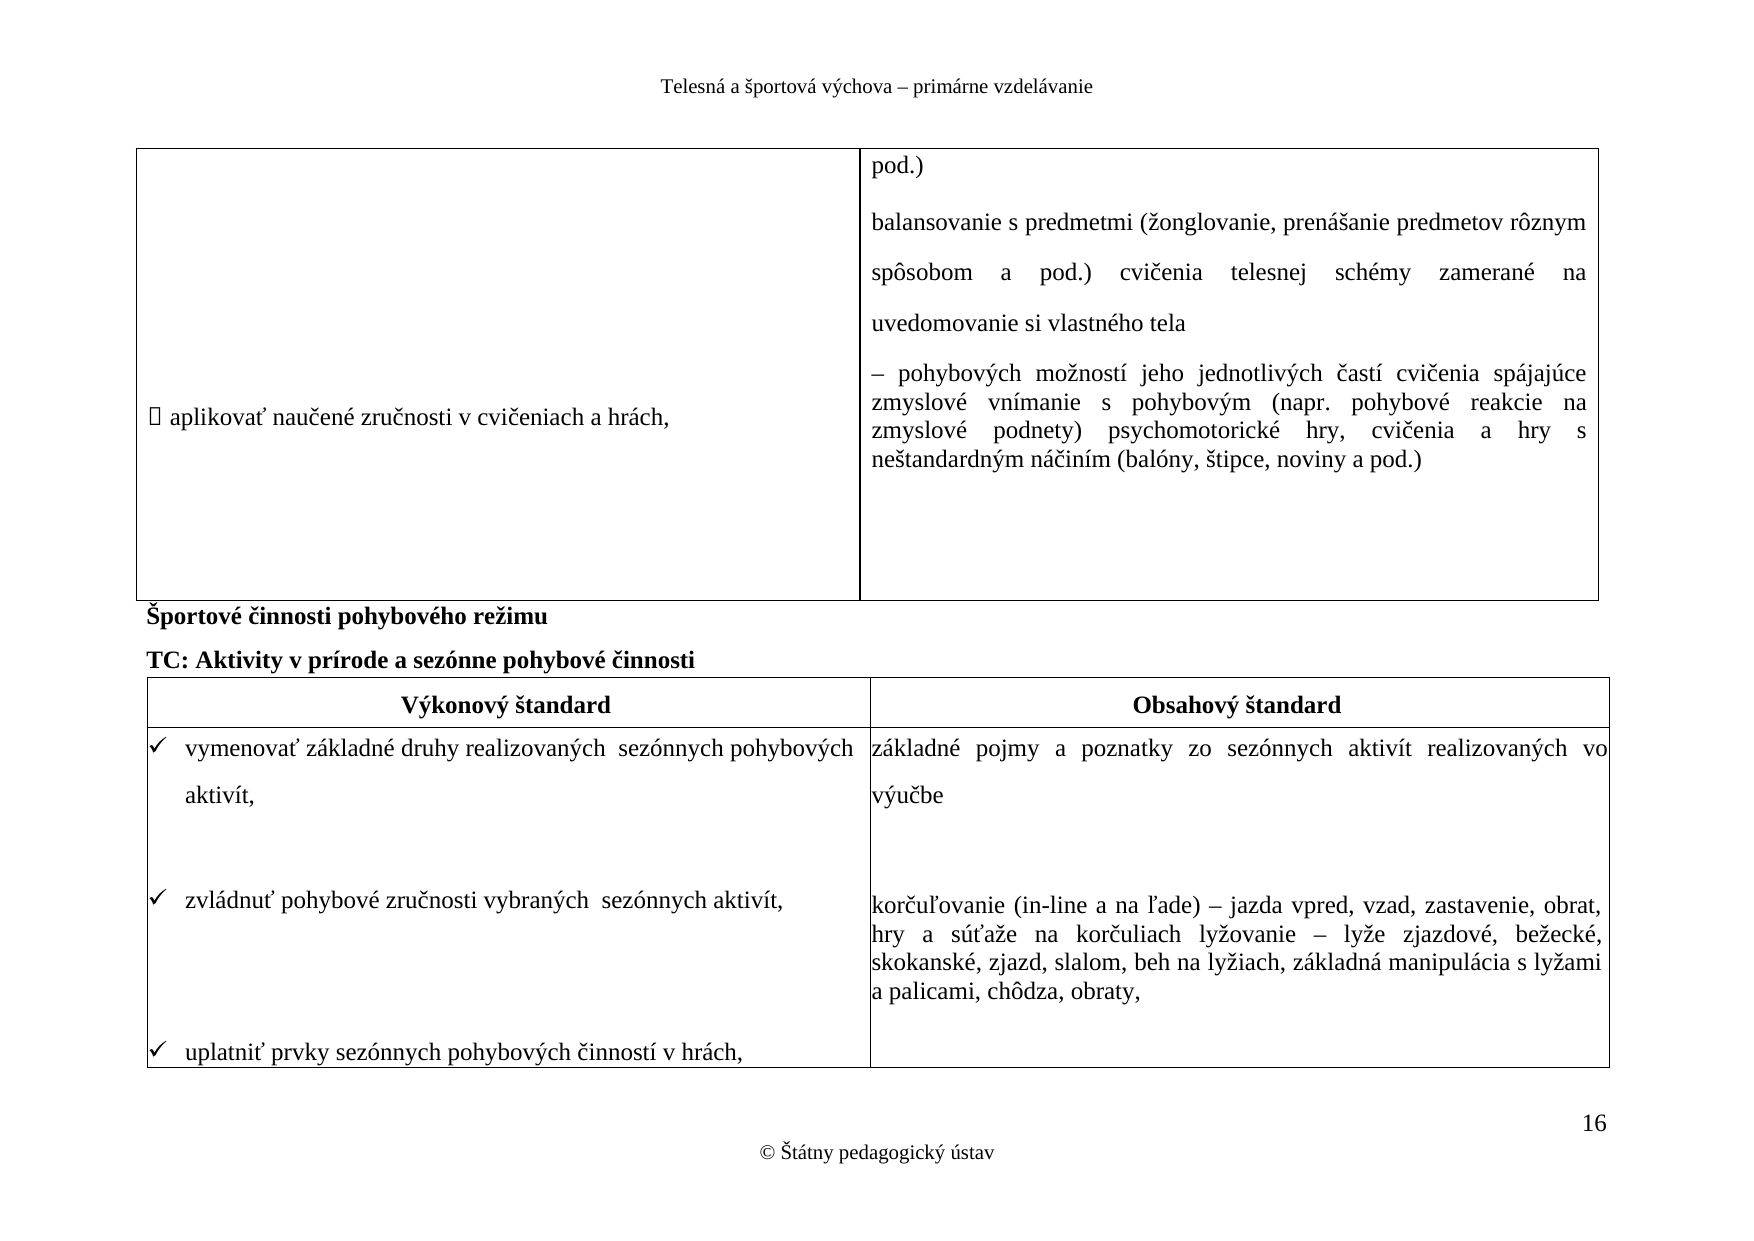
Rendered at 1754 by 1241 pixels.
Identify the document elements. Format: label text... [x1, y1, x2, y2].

text TC: Aktivity v prírode a sezónne pohybové činnosti [146, 646, 1607, 674]
table_cell  aplikovať naučené zručnosti v cvičeniach a hrách, [137, 149, 859, 600]
text Športové činnosti pohybového režimu [146, 601, 1607, 629]
table_header Obsahový štandard [871, 678, 1609, 727]
table_cell vymenovať základné druhy realizovaných sezónnych pohybových aktivít, zvládnuť pohybové zručnosti vybraných sezónnych aktivít, uplatniť prvky sezónnych pohybových činností v hrách, [148, 728, 870, 1067]
table_cell základné pojmy a poznatky zo sezónnych aktivít realizovaných vo výučbe korčuľovanie (in-line a na ľade) – jazda vpred, vzad, zastavenie, obrat, hry a súťaže na korčuliach lyžovanie – lyže zjazdové, bežecké, skokanské, zjazd, slalom, beh na lyžiach, základná manipulácia s lyžami a palicami, chôdza, obraty, [871, 728, 1609, 1067]
table_cell pod.) balansovanie s predmetmi (žonglovanie, prenášanie predmetov rôznym spôsobom a pod.) cvičenia telesnej schémy zamerané na uvedomovanie si vlastného tela – pohybových možností jeho jednotlivých častí cvičenia spájajúce zmyslové vnímanie s pohybovým (napr. pohybové reakcie na zmyslové podnety) psychomotorické hry, cvičenia a hry s neštandardným náčiním (balóny, štipce, noviny a pod.) [861, 149, 1598, 600]
table_header Výkonový štandard [148, 678, 870, 727]
